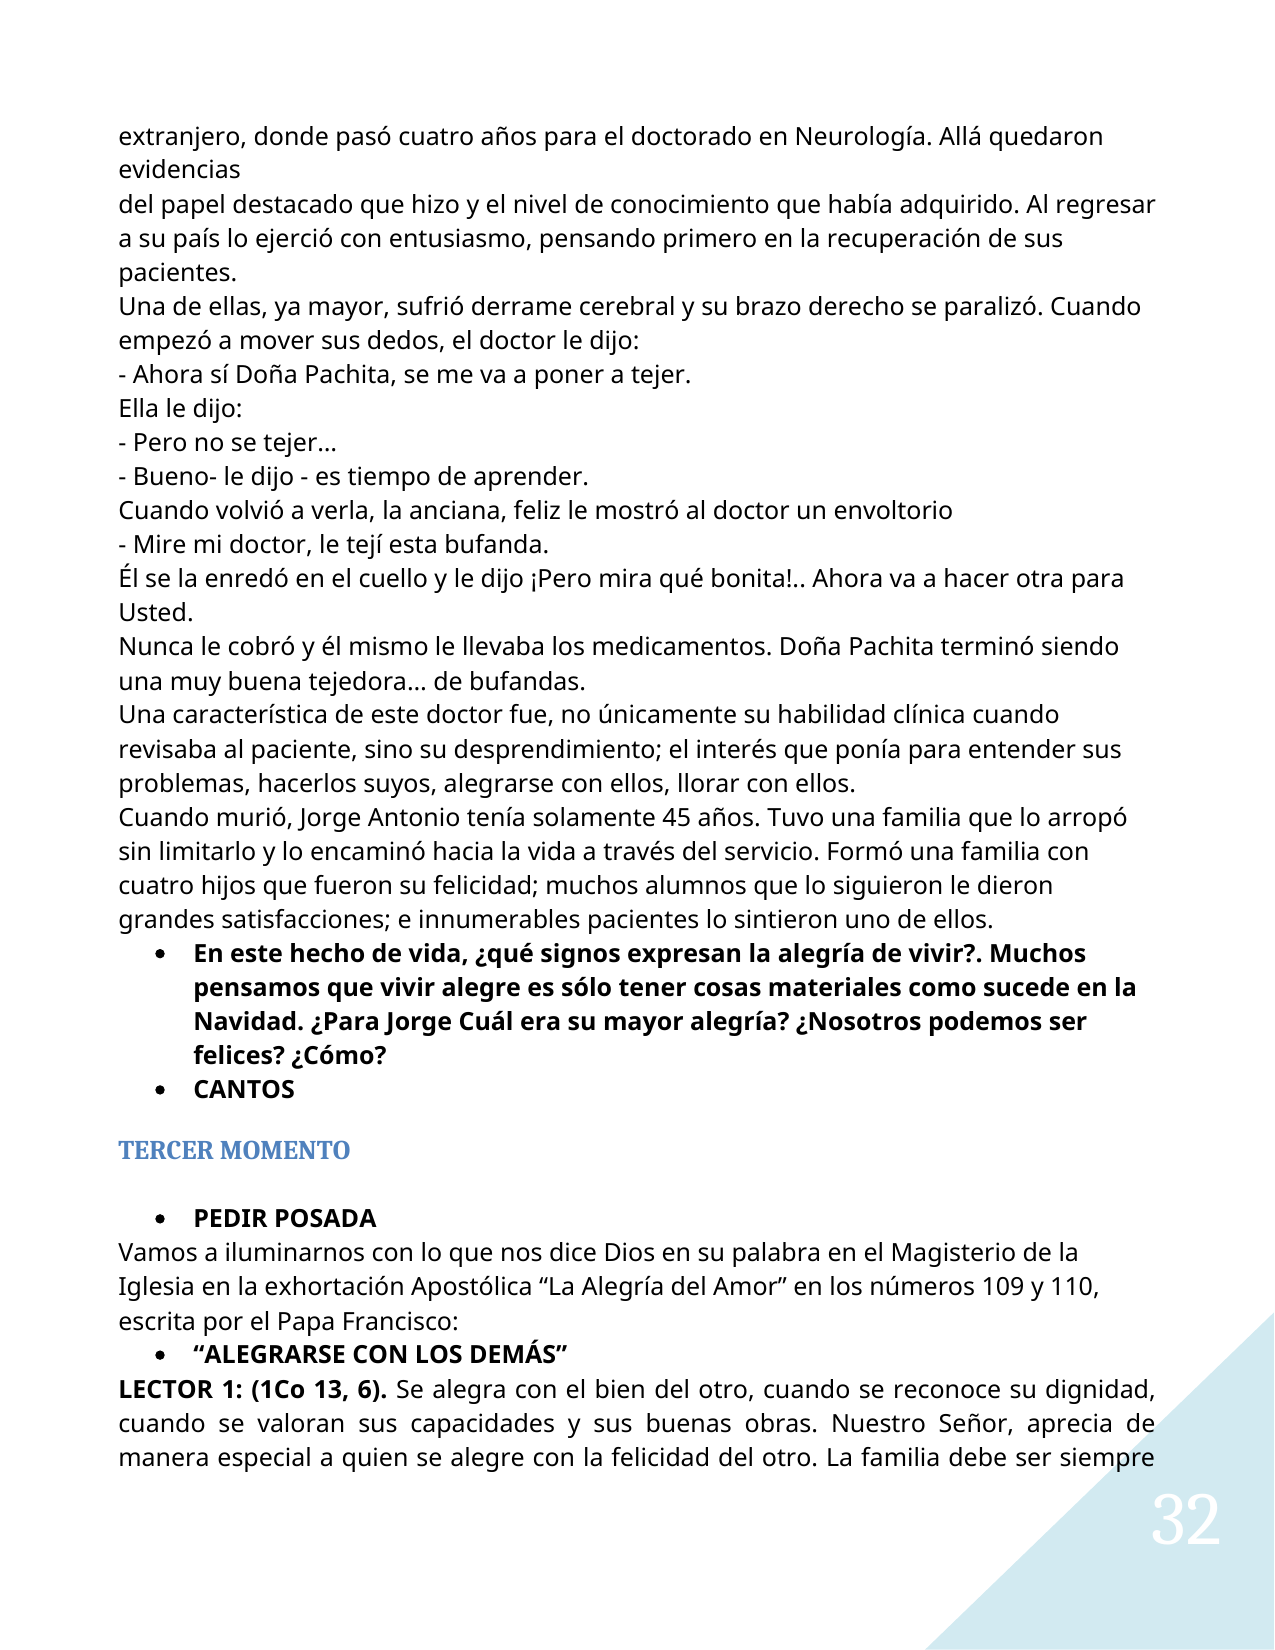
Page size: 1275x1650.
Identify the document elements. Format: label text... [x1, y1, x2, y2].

text Ella le dijo: [118, 391, 1157, 425]
list CANTOS [156, 1072, 1157, 1106]
subtitle TERCER MOMENTO [118, 1135, 1157, 1166]
list PEDIR POSADA [156, 1201, 1157, 1235]
text Él se la enredó en el cuello y le dijo ¡Pero mira qué bonita!.. Ahora va a hacer otra para Usted. [118, 561, 1157, 629]
text Cuando murió, Jorge Antonio tenía solamente 45 años. Tuvo una familia que lo arropó sin limitarlo y lo encaminó hacia la vida a través del servicio. Formó una familia con cuatro hijos que fueron su felicidad; muchos alumnos que lo siguieron le dieron grandes satisfacciones; e innumerables pacientes lo sintieron uno de ellos. [118, 799, 1157, 936]
text Una característica de este doctor fue, no únicamente su habilidad clínica cuando revisaba al paciente, sino su desprendimiento; el interés que ponía para entender sus problemas, hacerlos suyos, alegrarse con ellos, llorar con ellos. [118, 697, 1157, 799]
text Cuando volvió a verla, la anciana, feliz le mostró al doctor un envoltorio [118, 493, 1157, 527]
list “ALEGRARSE CON LOS DEMÁS” [156, 1337, 1157, 1371]
text Vamos a iluminarnos con lo que nos dice Dios en su palabra en el Magisterio de la Iglesia en la exhortación Apostólica “La Alegría del Amor” en los números 109 y 110, escrita por el Papa Francisco: [118, 1235, 1157, 1337]
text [118, 118, 1157, 186]
list En este hecho de vida, ¿qué signos expresan la alegría de vivir?. Muchos pensamos que vivir alegre es sólo tener cosas materiales como sucede en la Navidad. ¿Para Jorge Cuál era su mayor alegría? ¿Nosotros podemos ser felices? ¿Cómo? [156, 936, 1157, 1072]
text Una de ellas, ya mayor, sufrió derrame cerebral y su brazo derecho se paralizó. Cuando empezó a mover sus dedos, el doctor le dijo: [118, 288, 1157, 357]
text - Pero no se tejer… [118, 425, 1157, 459]
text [118, 1371, 1157, 1473]
text del papel destacado que hizo y el nivel de conocimiento que había adquirido. Al regresar a su país lo ejerció con entusiasmo, pensando primero en la recuperación de sus pacientes. [118, 186, 1157, 288]
text - Bueno- le dijo - es tiempo de aprender. [118, 459, 1157, 493]
text Nunca le cobró y él mismo le llevaba los medicamentos. Doña Pachita terminó siendo una muy buena tejedora… de bufandas. [118, 629, 1157, 697]
text - Ahora sí Doña Pachita, se me va a poner a tejer. [118, 357, 1157, 391]
text - Mire mi doctor, le tejí esta bufanda. [118, 527, 1157, 561]
